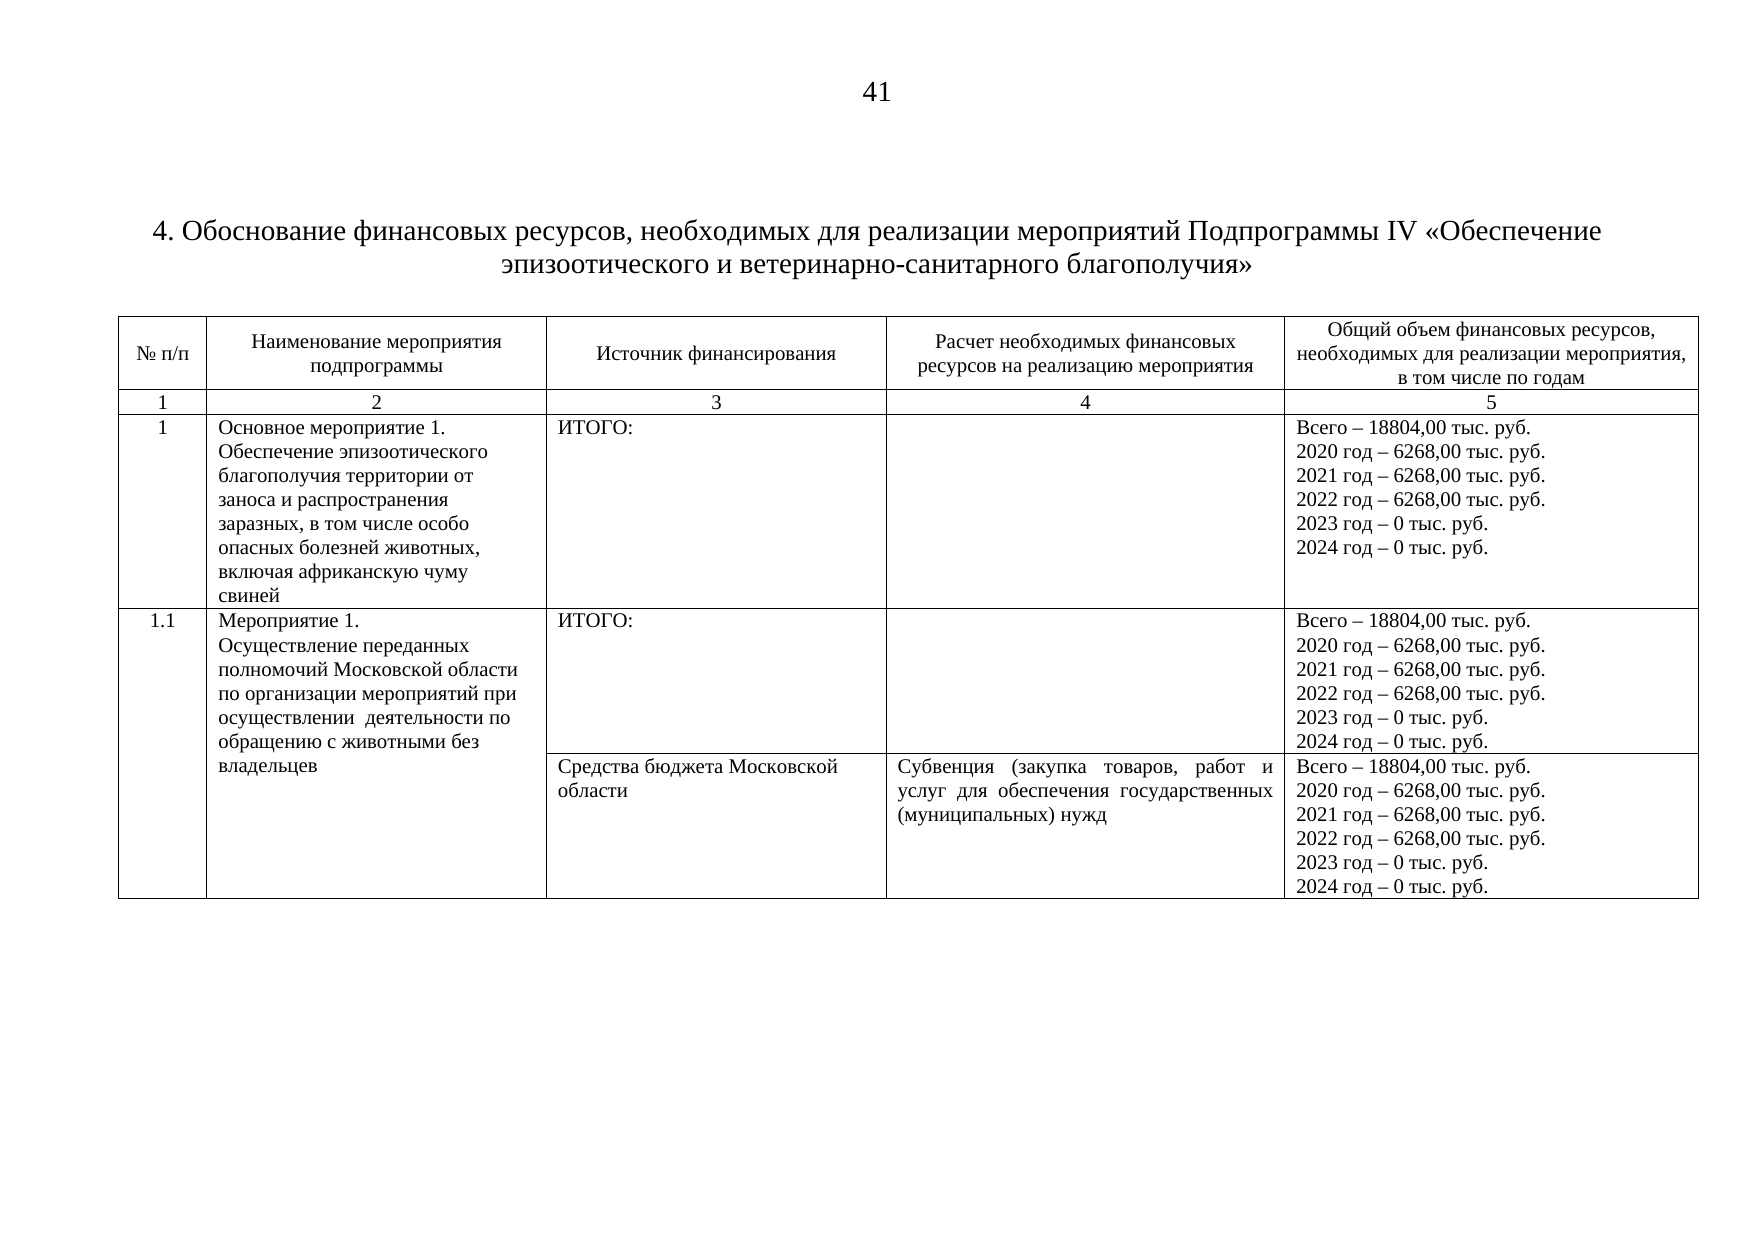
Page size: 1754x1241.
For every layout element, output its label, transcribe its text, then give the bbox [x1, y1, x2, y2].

table_cell 1 [119, 415, 206, 607]
table_header № п/п [119, 317, 206, 389]
table_cell ИТОГО: [547, 609, 886, 753]
table_header Источник финансирования [547, 317, 886, 389]
table_cell Всего – 18804,00 тыс. руб. 2020 год – 6268,00 тыс. руб. 2021 год – 6268,00 тыс. руб. 2022 год – 6268,00 тыс. руб. 2023 год – 0 тыс. руб. 2024 год – 0 тыс. руб. [1285, 415, 1698, 607]
table_cell Всего – 18804,00 тыс. руб. 2020 год – 6268,00 тыс. руб. 2021 год – 6268,00 тыс. руб. 2022 год – 6268,00 тыс. руб. 2023 год – 0 тыс. руб. 2024 год – 0 тыс. руб. [1285, 609, 1698, 753]
text 4. Обоснование финансовых ресурсов, необходимых для реализации мероприятий Подпрограммы IV «Обеспечение эпизоотического и ветеринарно-санитарного благополучия» [118, 213, 1636, 280]
table_cell 1.1 [119, 609, 206, 898]
table_cell 2 [207, 390, 546, 414]
table_cell Средства бюджета Московской области [547, 754, 886, 898]
table_cell [887, 415, 1284, 607]
table_cell 3 [547, 390, 886, 414]
table_cell 4 [887, 390, 1284, 414]
table_cell [887, 609, 1284, 753]
table_cell Субвенция (закупка товаров, работ и услуг для обеспечения государственных (муниципальных) нужд [887, 754, 1284, 898]
table_header Наименование мероприятия подпрограммы [207, 317, 546, 389]
table_cell Основное мероприятие 1. Обеспечение эпизоотического благополучия территории от заноса и распространения заразных, в том числе особо опасных болезней животных, включая африканскую чуму свиней [207, 415, 546, 607]
table_cell Мероприятие 1. Осуществление переданных полномочий Московской области по организации мероприятий при осуществлении деятельности по обращению с животными без владельцев [207, 609, 546, 898]
table_cell ИТОГО: [547, 415, 886, 607]
table_cell Всего – 18804,00 тыс. руб. 2020 год – 6268,00 тыс. руб. 2021 год – 6268,00 тыс. руб. 2022 год – 6268,00 тыс. руб. 2023 год – 0 тыс. руб. 2024 год – 0 тыс. руб. [1285, 754, 1698, 898]
table_cell 1 [119, 390, 206, 414]
table_header Расчет необходимых финансовых ресурсов на реализацию мероприятия [887, 317, 1284, 389]
table_header Общий объем финансовых ресурсов, необходимых для реализации мероприятия, в том числе по годам [1285, 317, 1698, 389]
table_cell 5 [1285, 390, 1698, 414]
